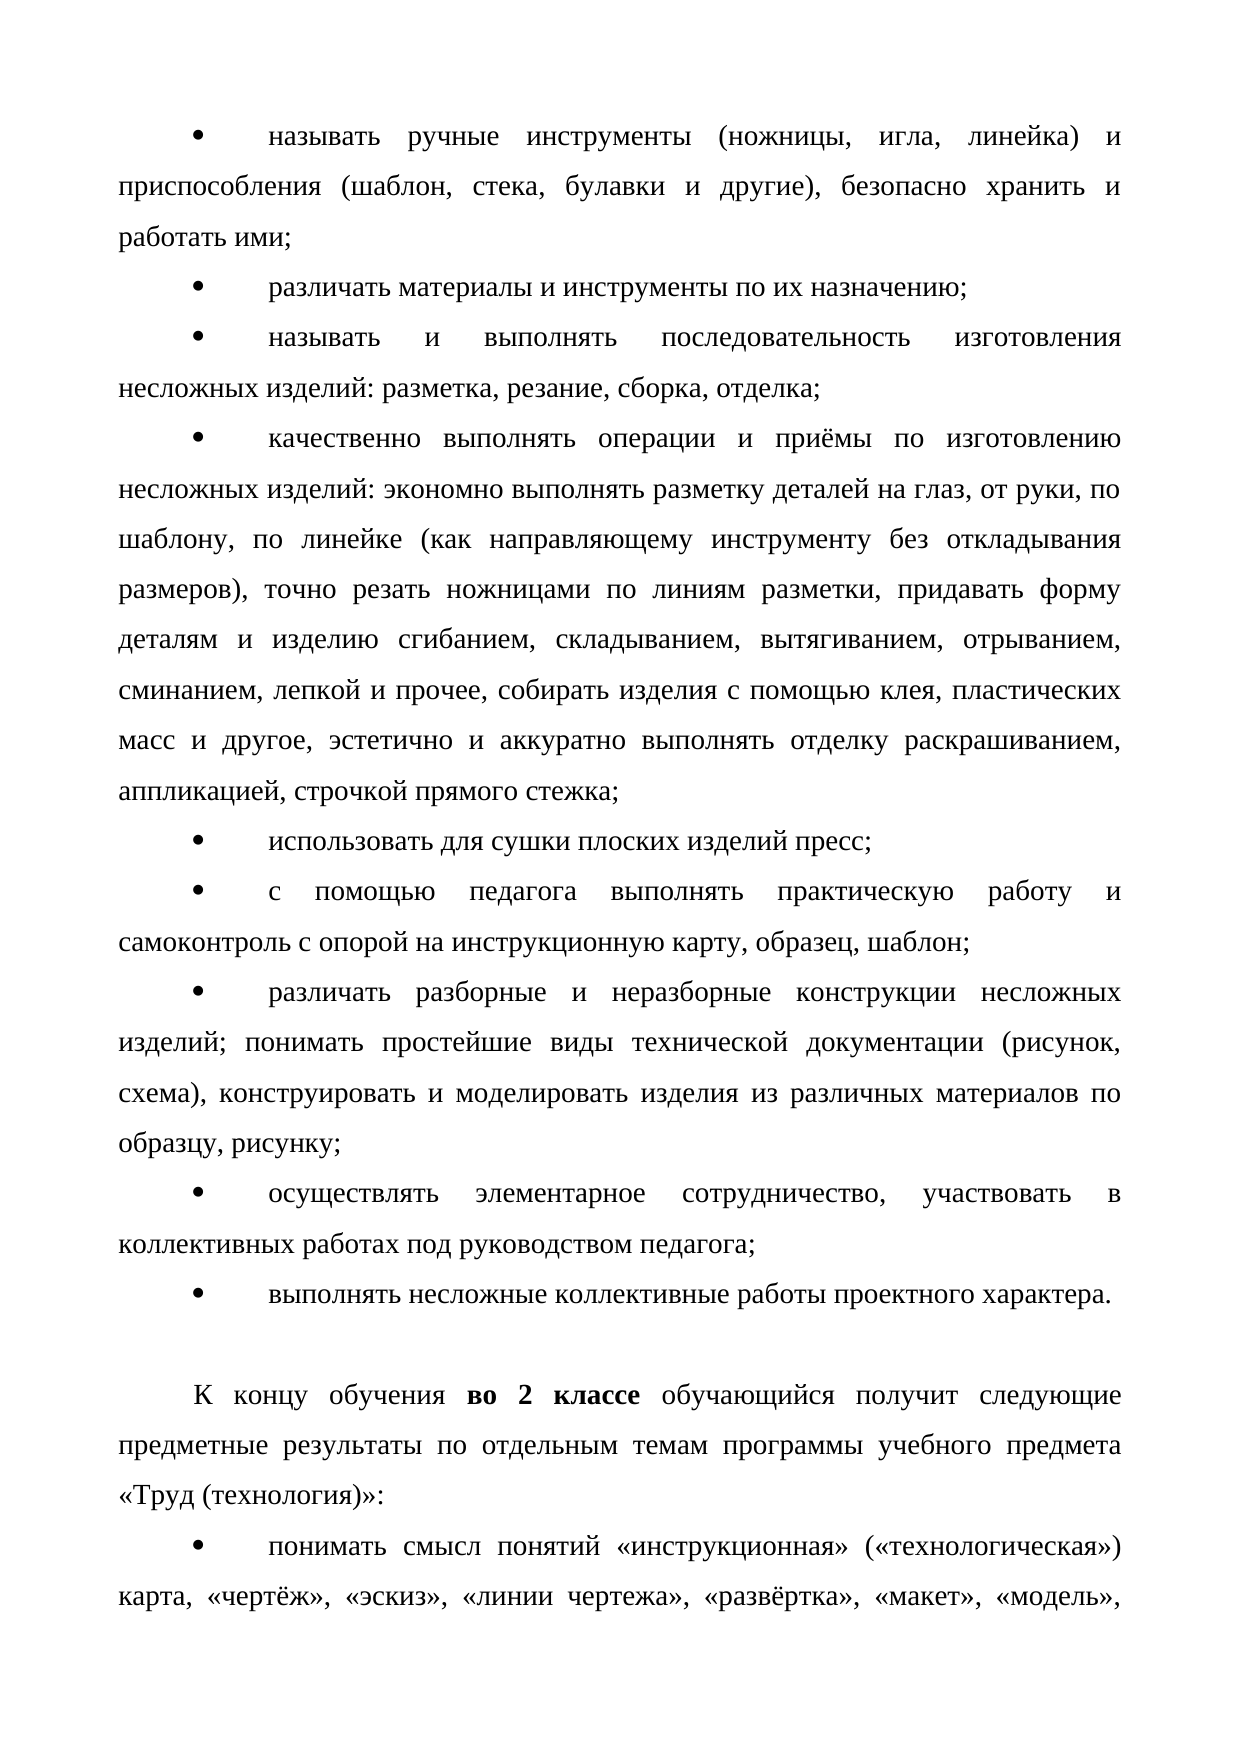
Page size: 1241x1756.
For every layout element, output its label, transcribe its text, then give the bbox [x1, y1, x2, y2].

list качественно выполнять операции и приёмы по изготовлению несложных изделий: экономно выполнять разметку деталей на глаз, от руки, по шаблону, по линейке (как направляющему инструменту без откладывания размеров), точно резать ножницами по линиям разметки, придавать форму деталям и изделию сгибанием, складыванием, вытягиванием, отрыванием, сминанием, лепкой и прочее, собирать изделия с помощью клея, пластических масс и другое, эстетично и аккуратно выполнять отделку раскрашиванием, аппликацией, строчкой прямого стежка; [118, 420, 1122, 806]
list использовать для сушки плоских изделий пресс; [118, 823, 1122, 857]
list выполнять несложные коллективные работы проектного характера. [118, 1276, 1122, 1310]
list с помощью педагога выполнять практическую работу и самоконтроль с опорой на инструкционную карту, образец, шаблон; [118, 873, 1122, 957]
text К концу обучения во 2 классе обучающийся получит следующие предметные результаты по отдельным темам программы учебного предмета «Труд (технология)»: [118, 1377, 1122, 1511]
list различать материалы и инструменты по их назначению; [118, 269, 1122, 303]
list называть и выполнять последовательность изготовления несложных изделий: разметка, резание, сборка, отделка; [118, 319, 1122, 403]
list осуществлять элементарное сотрудничество, участвовать в коллективных работах под руководством педагога; [118, 1175, 1122, 1259]
list называть ручные инструменты (ножницы, игла, линейка) и приспособления (шаблон, стека, булавки и другие), безопасно хранить и работать ими; [118, 118, 1122, 252]
list различать разборные и неразборные конструкции несложных изделий; понимать простейшие виды технической документации (рисунок, схема), конструировать и моделировать изделия из различных материалов по образцу, рисунку; [118, 974, 1122, 1159]
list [118, 1528, 1122, 1612]
